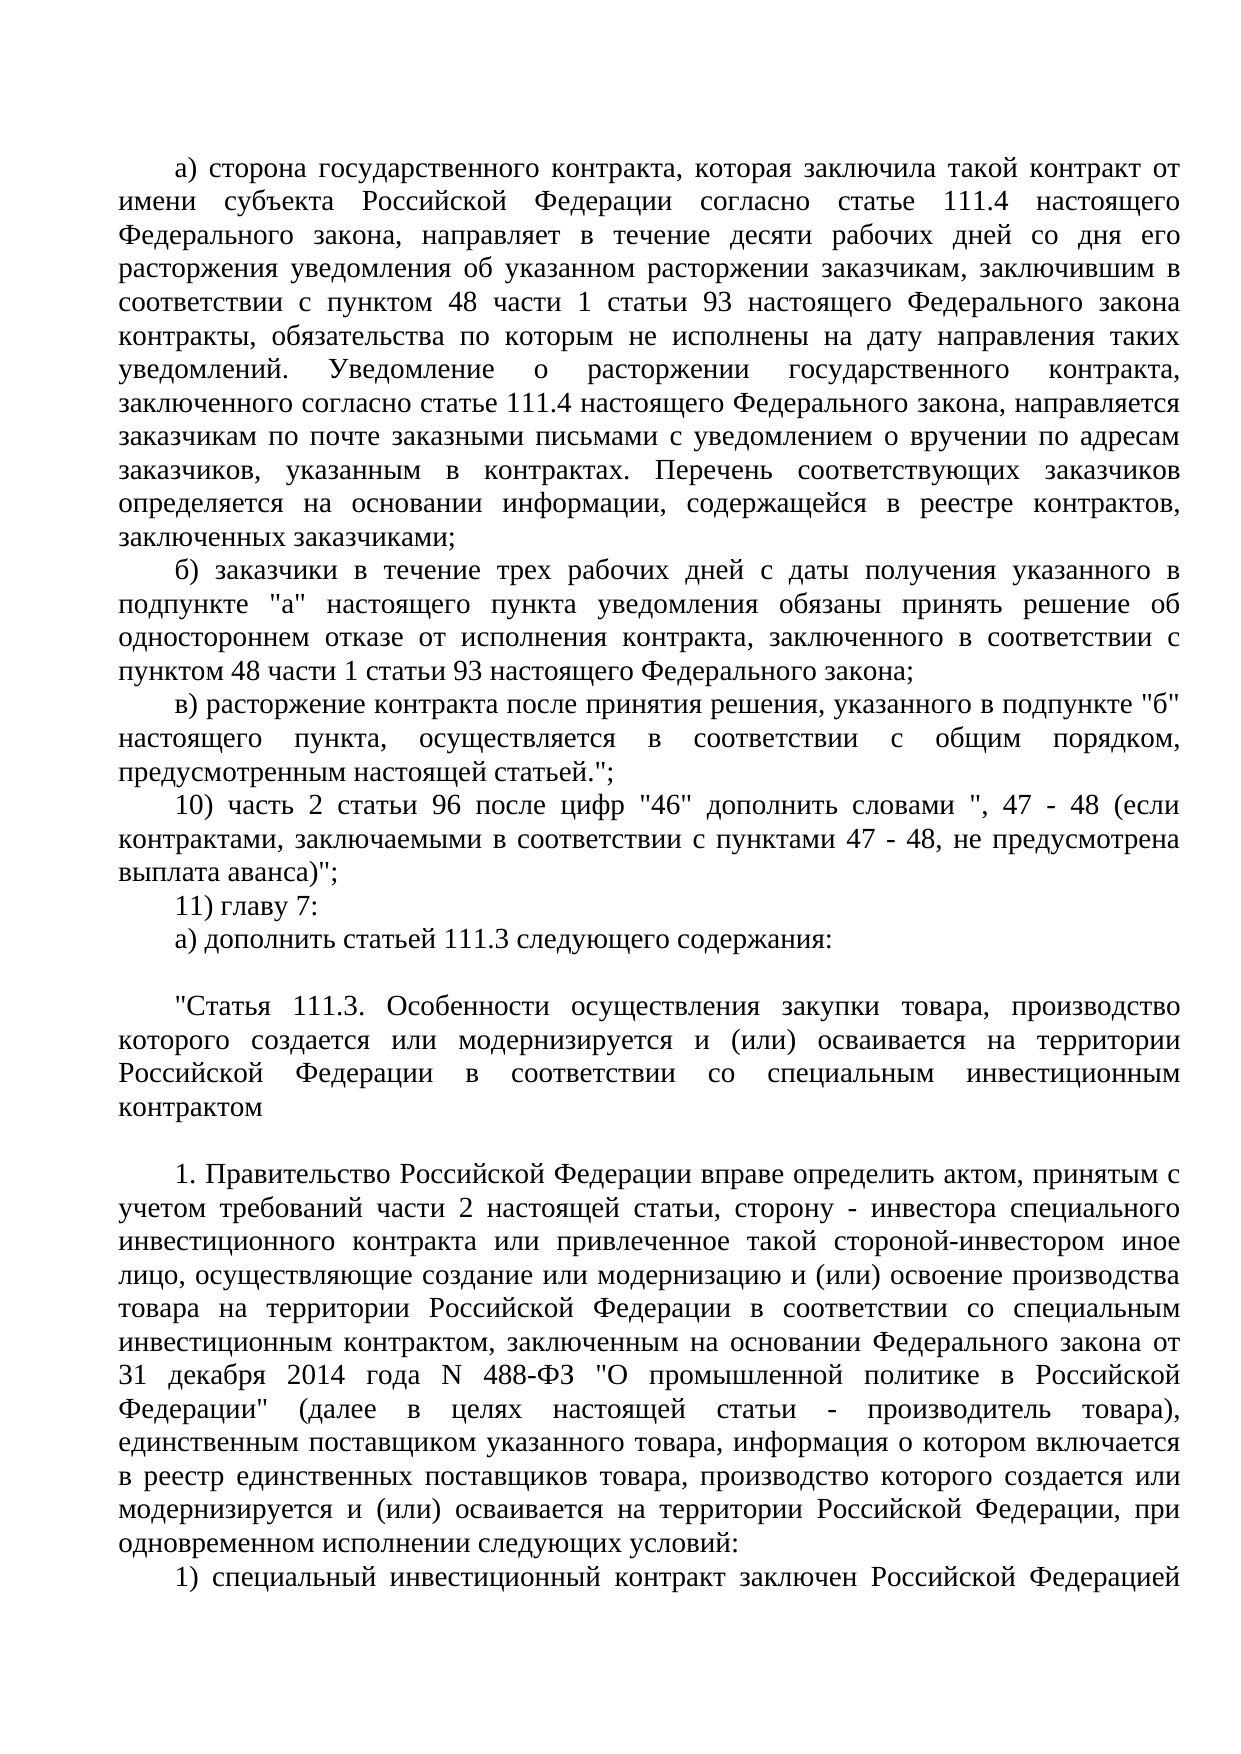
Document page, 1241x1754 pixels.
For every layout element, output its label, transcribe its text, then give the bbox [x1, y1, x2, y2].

text а) сторона государственного контракта, которая заключила такой контракт от имени субъекта Российской Федерации согласно статье 111.4 настоящего Федерального закона, направляет в течение десяти рабочих дней со дня его расторжения уведомления об указанном расторжении заказчикам, заключившим в соответствии с пунктом 48 части 1 статьи 93 настоящего Федерального закона контракты, обязательства по которым не исполнены на дату направления таких уведомлений. Уведомление о расторжении государственного контракта, заключенного согласно статье 111.4 настоящего Федерального закона, направляется заказчикам по почте заказными письмами с уведомлением о вручении по адресам заказчиков, указанным в контрактах. Перечень соответствующих заказчиков определяется на основании информации, содержащейся в реестре контрактов, заключенных заказчиками; [118, 150, 1181, 552]
text "Статья 111.3. Особенности осуществления закупки товара, производство которого создается или модернизируется и (или) осваивается на территории Российской Федерации в соответствии со специальным инвестиционным контрактом [118, 988, 1181, 1123]
text 11) главу 7: [118, 888, 1181, 921]
text в) расторжение контракта после принятия решения, указанного в подпункте "б" настоящего пункта, осуществляется в соответствии с общим порядком, предусмотренным настоящей статьей."; [118, 687, 1181, 787]
text а) дополнить статьей 111.3 следующего содержания: [118, 921, 1181, 955]
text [118, 1559, 1181, 1592]
text б) заказчики в течение трех рабочих дней с даты получения указанного в подпункте "а" настоящего пункта уведомления обязаны принять решение об одностороннем отказе от исполнения контракта, заключенного в соответствии с пунктом 48 части 1 статьи 93 настоящего Федерального закона; [118, 552, 1181, 687]
text 10) часть 2 статьи 96 после цифр "46" дополнить словами ", 47 - 48 (если контрактами, заключаемыми в соответствии с пунктами 47 - 48, не предусмотрена выплата аванса)"; [118, 787, 1181, 888]
text 1. Правительство Российской Федерации вправе определить актом, принятым с учетом требований части 2 настоящей статьи, сторону - инвестора специального инвестиционного контракта или привлеченное такой стороной-инвестором иное лицо, осуществляющие создание или модернизацию и (или) освоение производства товара на территории Российской Федерации в соответствии со специальным инвестиционным контрактом, заключенным на основании Федерального закона от 31 декабря 2014 года N 488-ФЗ "О промышленной политике в Российской Федерации" (далее в целях настоящей статьи - производитель товара), единственным поставщиком указанного товара, информация о котором включается в реестр единственных поставщиков товара, производство которого создается или модернизируется и (или) осваивается на территории Российской Федерации, при одновременном исполнении следующих условий: [118, 1156, 1181, 1559]
